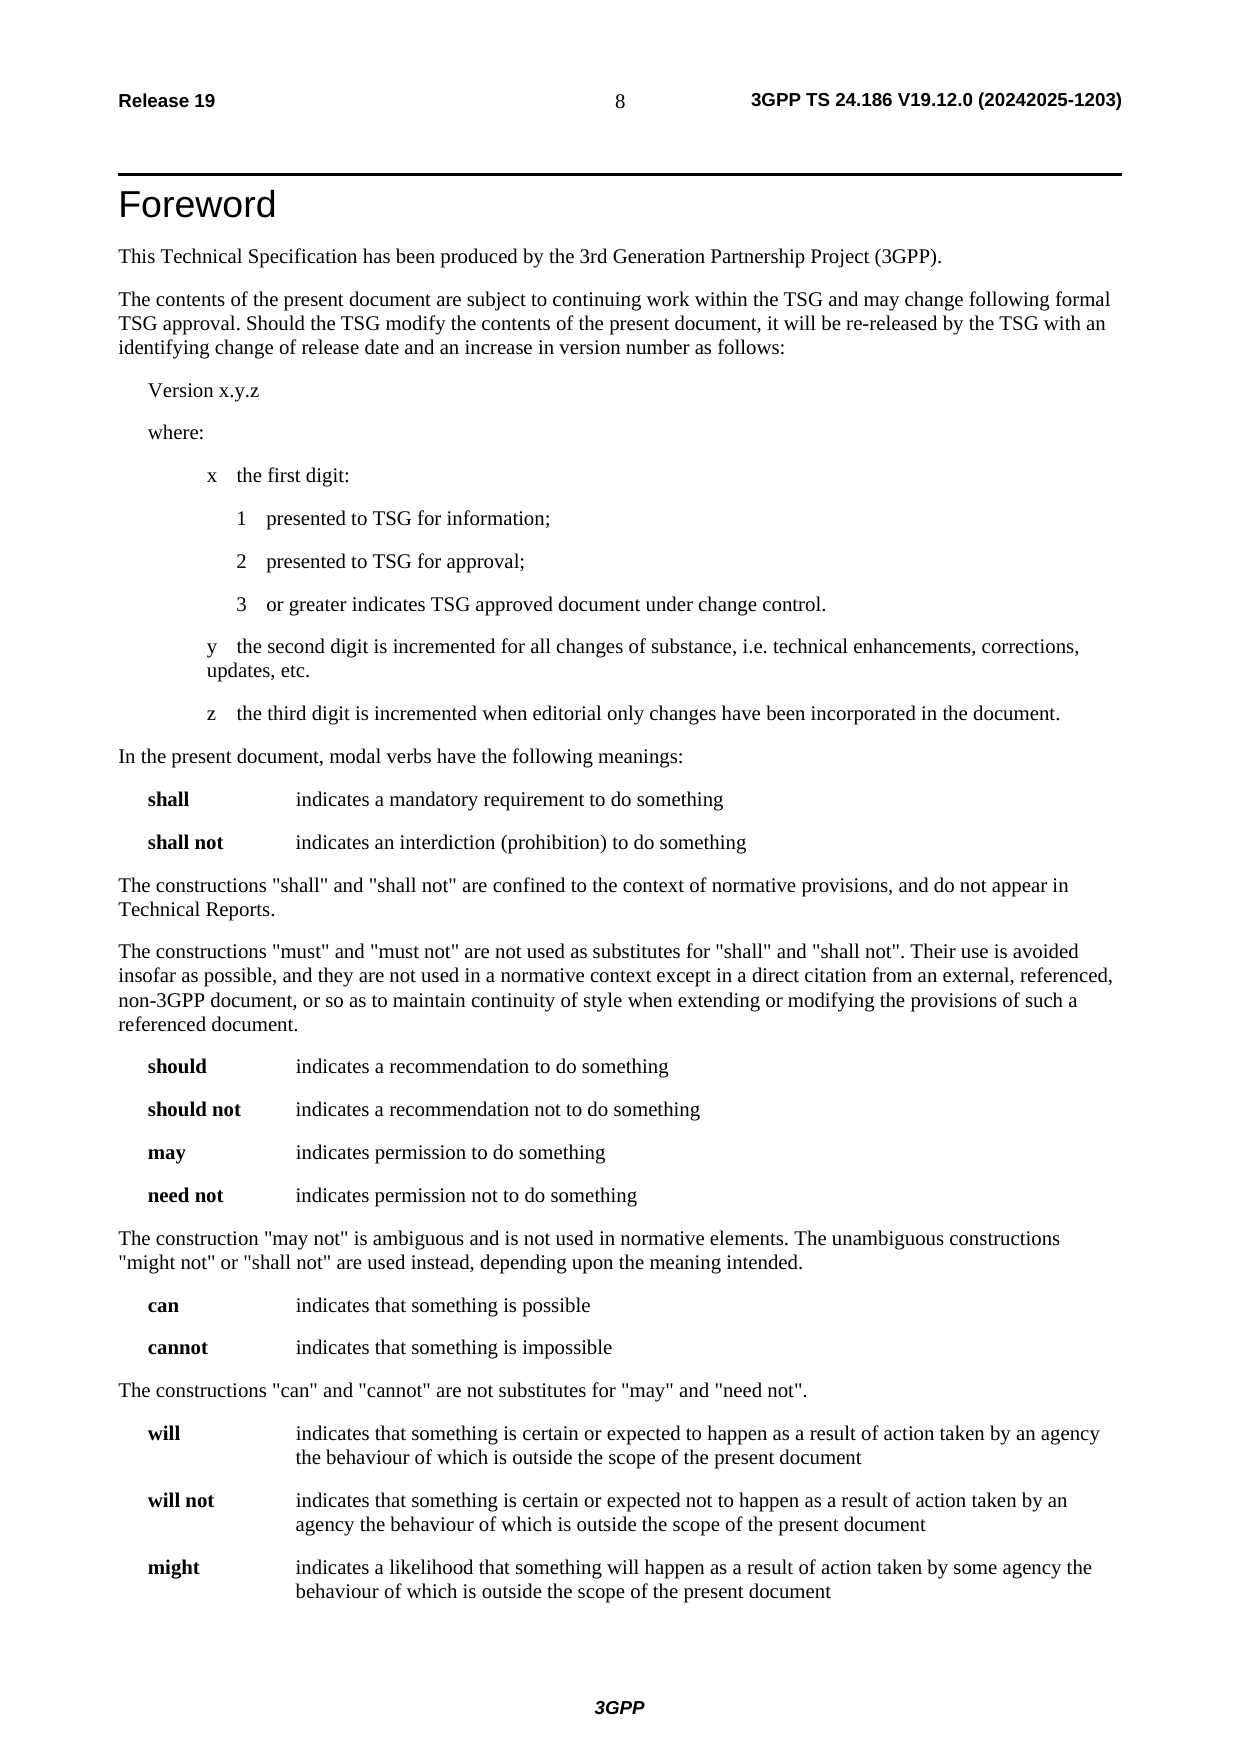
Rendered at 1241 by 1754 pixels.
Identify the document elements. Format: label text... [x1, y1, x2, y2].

text might indicates a likelihood that something will happen as a result of action taken by some agency the behaviour of which is outside the scope of the present document [148, 1555, 1122, 1603]
text The contents of the present document are subject to continuing work within the TSG and may change following formal TSG approval. Should the TSG modify the contents of the present document, it will be re-released by the TSG with an identifying change of release date and an increase in version number as follows: [118, 287, 1122, 359]
text The construction "may not" is ambiguous and is not used in normative elements. The unambiguous constructions "might not" or "shall not" are used instead, depending upon the meaning intended. [118, 1226, 1122, 1274]
text y the second digit is incremented for all changes of substance, i.e. technical enhancements, corrections, updates, etc. [207, 634, 1122, 682]
text need not indicates permission not to do something [148, 1183, 1122, 1207]
text z the third digit is incremented when editorial only changes have been incorporated in the document. [207, 701, 1122, 725]
text This Technical Specification has been produced by the 3rd Generation Partnership Project (3GPP). [118, 244, 1122, 268]
text shall not indicates an interdiction (prohibition) to do something [148, 830, 1122, 854]
text The constructions "can" and "cannot" are not substitutes for "may" and "need not". [118, 1378, 1122, 1402]
text will not indicates that something is certain or expected not to happen as a result of action taken by an agency the behaviour of which is outside the scope of the present document [148, 1488, 1122, 1536]
text The constructions "must" and "must not" are not used as substitutes for "shall" and "shall not". Their use is avoided insofar as possible, and they are not used in a normative context except in a direct citation from an external, referenced, non-3GPP document, or so as to maintain continuity of style when extending or modifying the provisions of such a referenced document. [118, 939, 1122, 1036]
text 1 presented to TSG for information; [236, 506, 1122, 530]
text The constructions "shall" and "shall not" are confined to the context of normative provisions, and do not appear in Technical Reports. [118, 872, 1122, 921]
text shall indicates a mandatory requirement to do something [148, 787, 1122, 811]
text can indicates that something is possible [148, 1292, 1122, 1317]
text should indicates a recommendation to do something [148, 1054, 1122, 1078]
text will indicates that something is certain or expected to happen as a result of action taken by an agency the behaviour of which is outside the scope of the present document [148, 1421, 1122, 1469]
text x the first digit: [207, 463, 1122, 487]
text should not indicates a recommendation not to do something [148, 1097, 1122, 1121]
text where: [148, 420, 1122, 444]
text In the present document, modal verbs have the following meanings: [118, 744, 1122, 768]
text cannot indicates that something is impossible [148, 1335, 1122, 1359]
text Version x.y.z [148, 377, 1122, 402]
text 2 presented to TSG for approval; [236, 549, 1122, 573]
subtitle Foreword [118, 176, 1122, 225]
text may indicates permission to do something [148, 1140, 1122, 1164]
text 3 or greater indicates TSG approved document under change control. [236, 592, 1122, 616]
